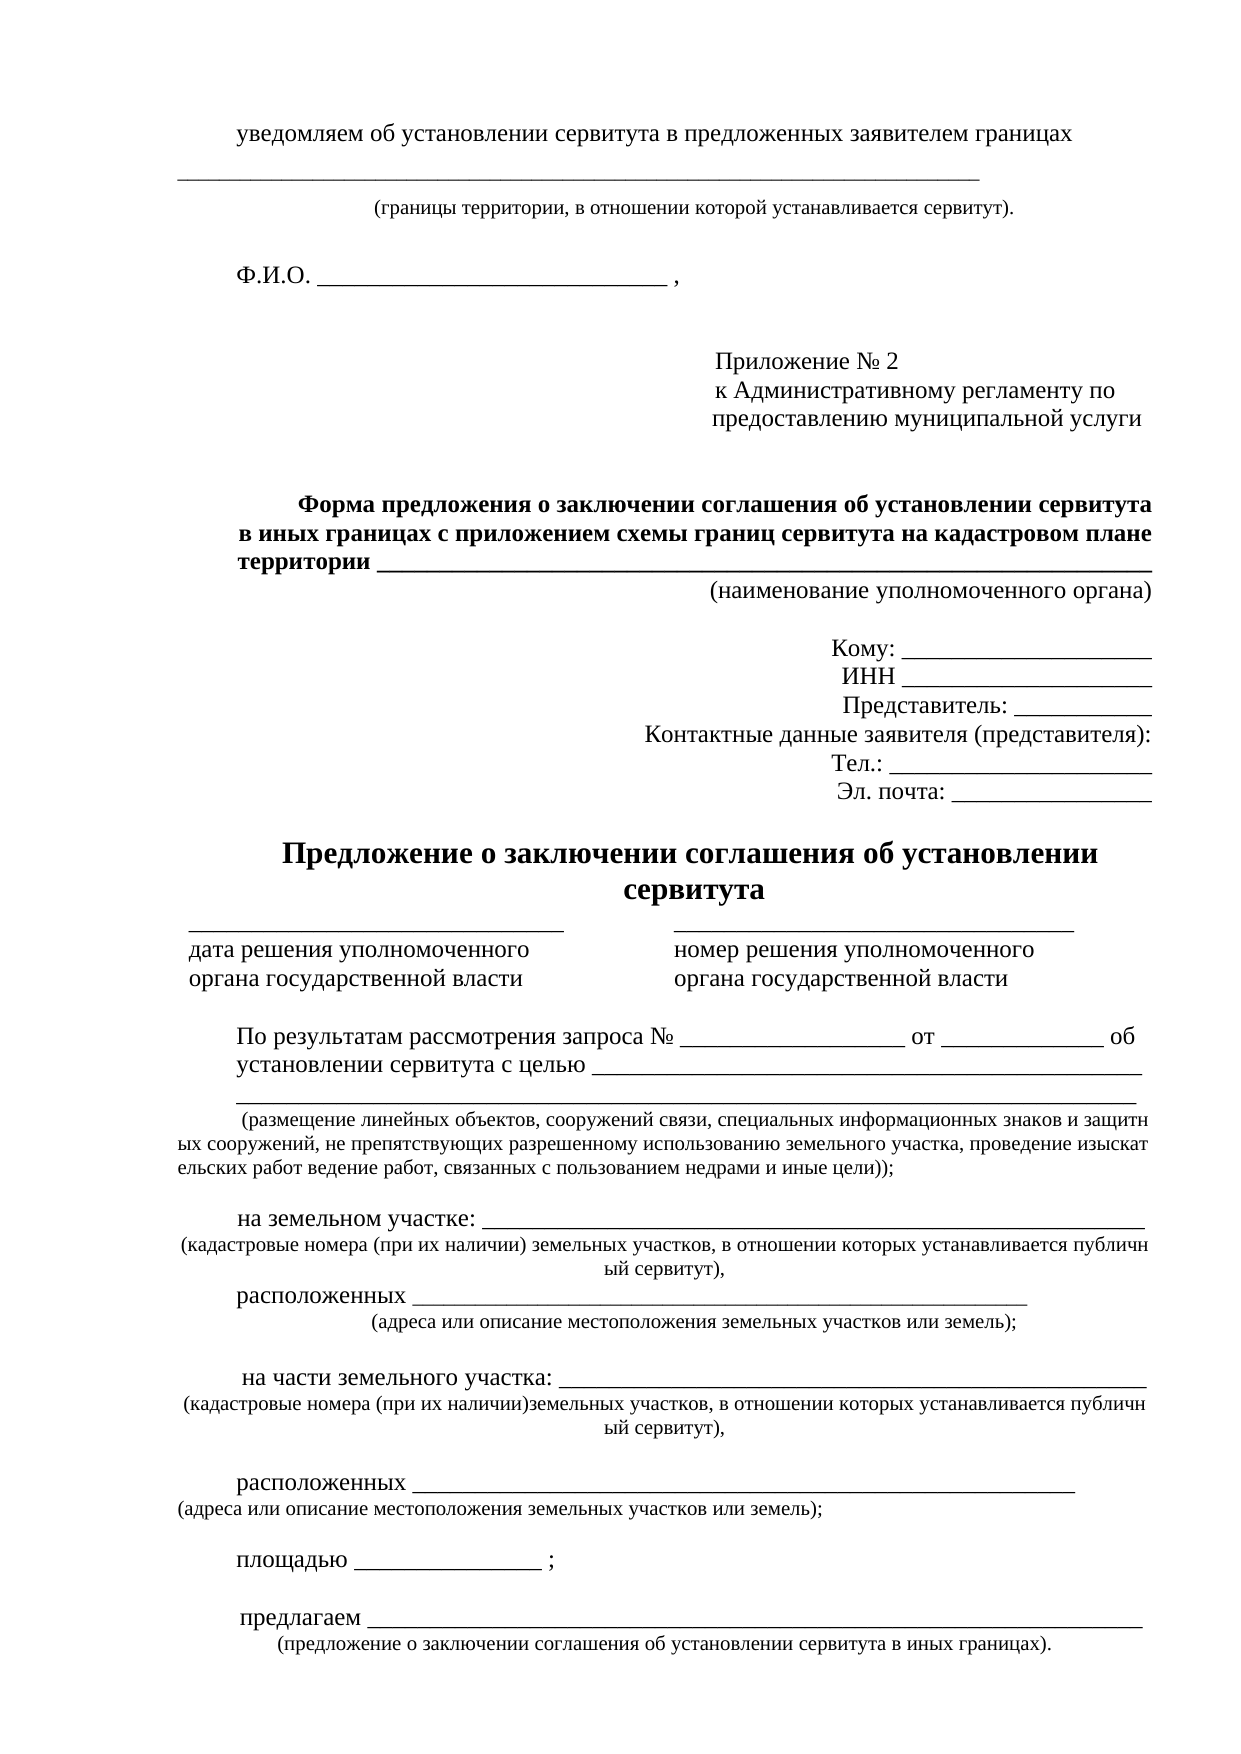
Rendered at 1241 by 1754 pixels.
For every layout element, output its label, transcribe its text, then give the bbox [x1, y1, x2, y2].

text Эл. почта: ________________ [177, 776, 1152, 805]
text (наименование уполномоченного органа) [177, 575, 1152, 604]
text По результатам рассмотрения запроса № __________________ от _____________ об [177, 1021, 1152, 1049]
text установлении сервитута с целью ____________________________________________ [177, 1049, 1152, 1078]
text Контактные данные заявителя (представителя): [177, 719, 1152, 748]
text (границы территории, в отношении которой устанавливается сервитут). [177, 195, 1152, 219]
text в иных границах с приложением схемы границ сервитута на кадастровом плане [177, 518, 1152, 546]
text расположенных _____________________________________________________ (адреса или описание местоположения земельных участков или земель); [177, 1467, 1152, 1520]
table_header ______________________________ [177, 906, 663, 934]
text предлагаем ______________________________________________________________ (предложение о заключении соглашения об установлении сервитута в иных границах). [177, 1602, 1152, 1654]
text расположенных ___________________________________________________________ [177, 1280, 1152, 1309]
table_cell дата решения уполномоченного органа государственной власти [177, 935, 663, 992]
text Тел.: _____________________ [177, 748, 1152, 776]
text к Административному регламенту по [177, 375, 1152, 403]
text (адреса или описание местоположения земельных участков или земель); [177, 1309, 1152, 1333]
text площадью _______________ ; [177, 1544, 1152, 1573]
text Приложение № 2 [177, 346, 1152, 375]
text Представитель: ___________ [177, 690, 1152, 719]
text ________________________________________________________________________ [177, 1078, 1152, 1107]
text уведомляем об установлении сервитута в предложенных заявителем границах _____________________________________________________________________________ [177, 118, 1152, 183]
text (размещение линейных объектов, сооружений связи, специальных информационных знаков и защитных сооружений, не препятствующих разрешенному использованию земельного участка, проведение изыскательских работ ведение работ, связанных с пользованием недрами и иные цели)); [177, 1107, 1152, 1179]
text ИНН ____________________ [177, 661, 1152, 690]
text на земельном участке: _____________________________________________________ (кадастровые номера (при их наличии) земельных участков, в отношении которых устанавливается публичный сервитут), [177, 1203, 1152, 1280]
table_header ________________________________ [663, 906, 1152, 934]
table_cell номер решения уполномоченного органа государственной власти [663, 935, 1152, 992]
text на части земельного участка: _______________________________________________ (кадастровые номера (при их наличии)земельных участков, в отношении которых устанавливается публичный сервитут), [177, 1362, 1152, 1439]
text сервитута [177, 870, 1152, 906]
text Форма предложения о заключении соглашения об установлении сервитута [177, 489, 1152, 518]
text Предложение о заключении соглашения об установлении [177, 834, 1152, 870]
text территории ______________________________________________________________ [177, 546, 1152, 575]
text Кому: ____________________ [177, 633, 1152, 661]
text Ф.И.О. ____________________________ , [177, 260, 1152, 288]
text предоставлению муниципальной услуги [177, 403, 1152, 432]
